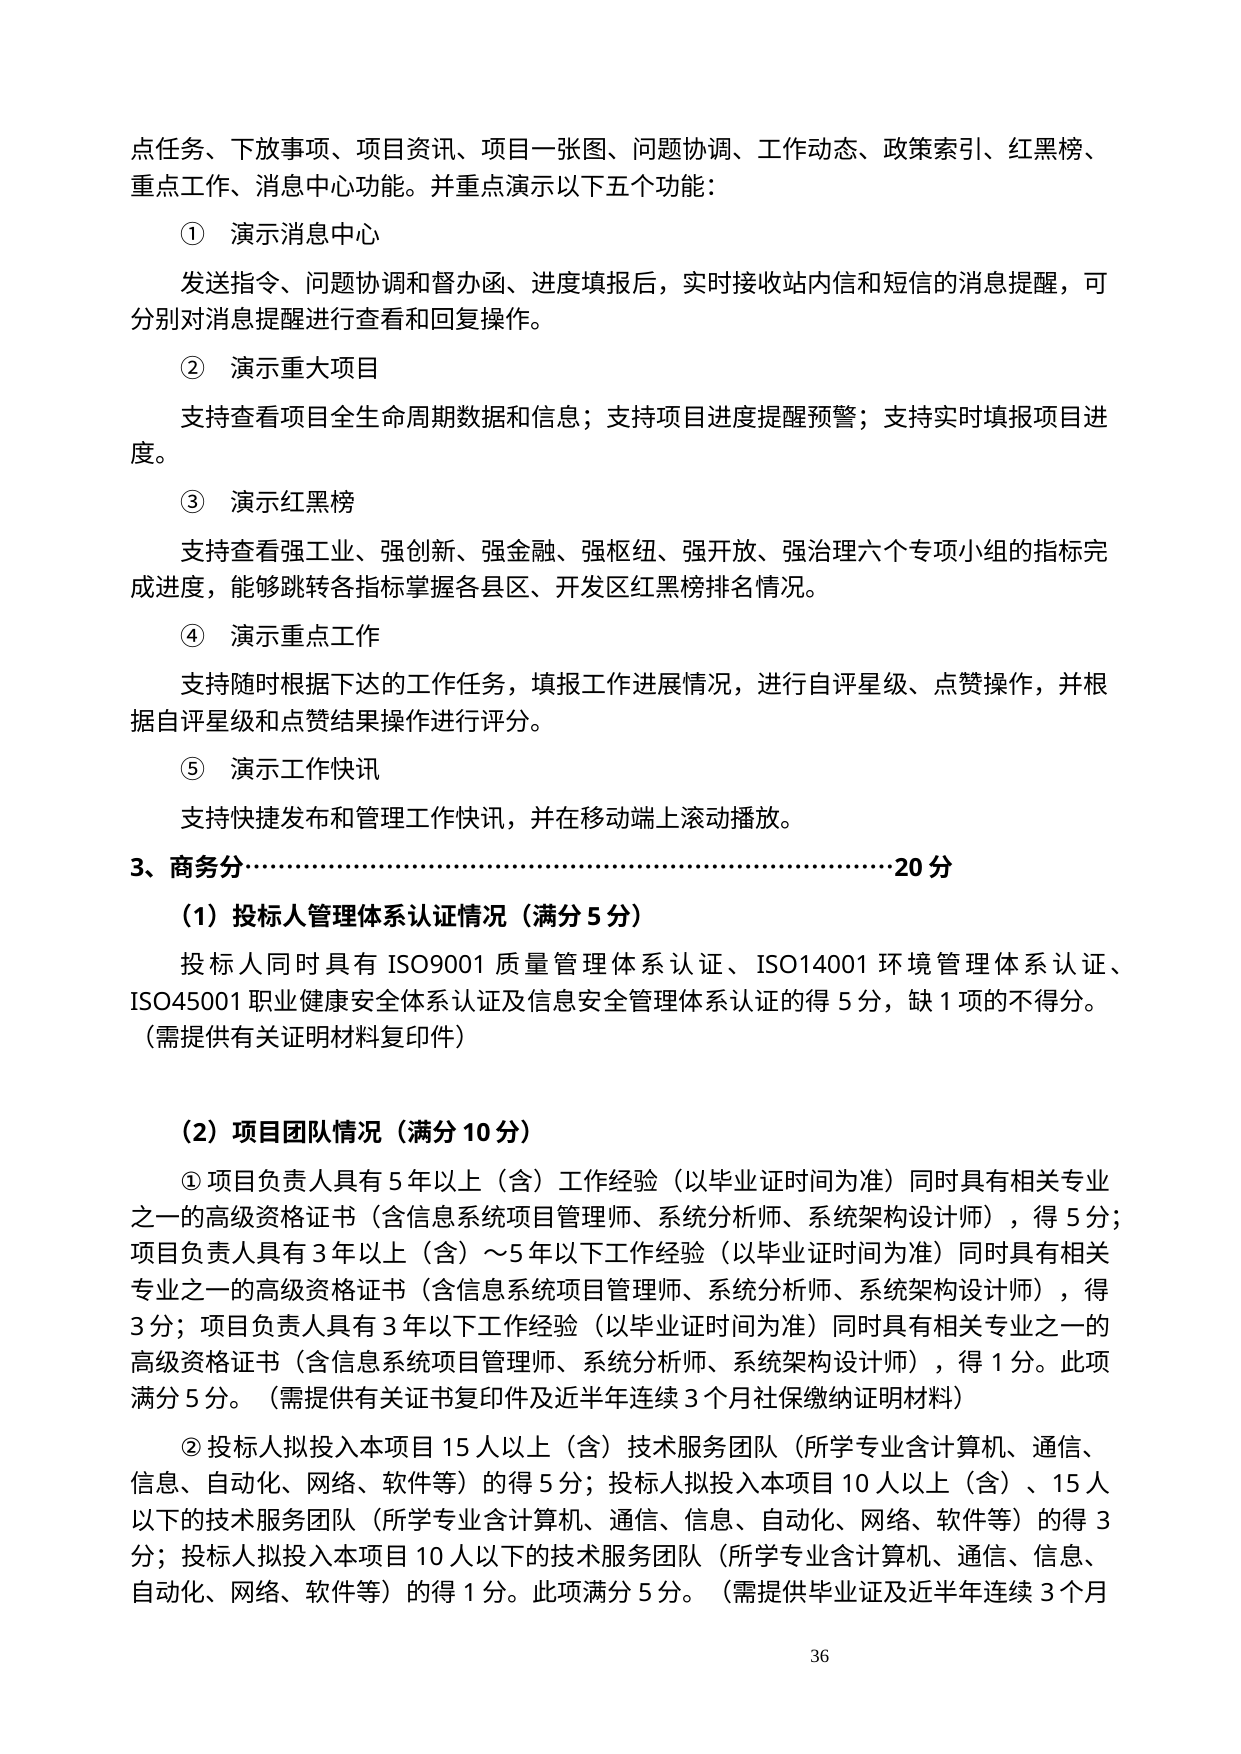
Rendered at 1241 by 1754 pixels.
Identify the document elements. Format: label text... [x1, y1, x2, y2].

list 演示红黑榜 [130, 482, 1110, 519]
text 支持查看强工业、强创新、强金融、强枢纽、强开放、强治理六个专项小组的指标完成进度，能够跳转各指标掌握各县区、开发区红黑榜排名情况。 [130, 531, 1110, 604]
text （1）投标人管理体系认证情况（满分5分） [130, 896, 1110, 932]
list 演示重点工作 [130, 616, 1110, 652]
text 支持快捷发布和管理工作快讯，并在移动端上滚动播放。 [130, 799, 1110, 835]
list 演示重大项目 [130, 349, 1110, 385]
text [130, 1428, 1110, 1609]
text 支持查看项目全生命周期数据和信息；支持项目进度提醒预警；支持实时填报项目进度。 [130, 397, 1110, 470]
text 3、商务分……………………………………………………………………20分 [130, 847, 1110, 884]
list 演示消息中心 [130, 215, 1110, 251]
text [130, 130, 1110, 202]
list 演示工作快讯 [130, 750, 1110, 786]
text 发送指令、问题协调和督办函、进度填报后，实时接收站内信和短信的消息提醒，可分别对消息提醒进行查看和回复操作。 [130, 264, 1110, 336]
text 支持随时根据下达的工作任务，填报工作进展情况，进行自评星级、点赞操作，并根据自评星级和点赞结果操作进行评分。 [130, 665, 1110, 737]
text 投标人同时具有ISO9001质量管理体系认证、ISO14001环境管理体系认证、ISO45001职业健康安全体系认证及信息安全管理体系认证的得5分，缺1项的不得分。（需提供有关证明材料复印件） [130, 945, 1110, 1054]
text ①项目负责人具有5年以上（含）工作经验（以毕业证时间为准）同时具有相关专业之一的高级资格证书（含信息系统项目管理师、系统分析师、系统架构设计师），得5分；项目负责人具有3年以上（含）～5年以下工作经验（以毕业证时间为准）同时具有相关专业之一的高级资格证书（含信息系统项目管理师、系统分析师、系统架构设计师），得3分；项目负责人具有3年以下工作经验（以毕业证时间为准）同时具有相关专业之一的高级资格证书（含信息系统项目管理师、系统分析师、系统架构设计师），得1分。此项满分5分。（需提供有关证书复印件及近半年连续3个月社保缴纳证明材料） [130, 1161, 1110, 1415]
text （2）项目团队情况（满分10分） [130, 1113, 1110, 1149]
